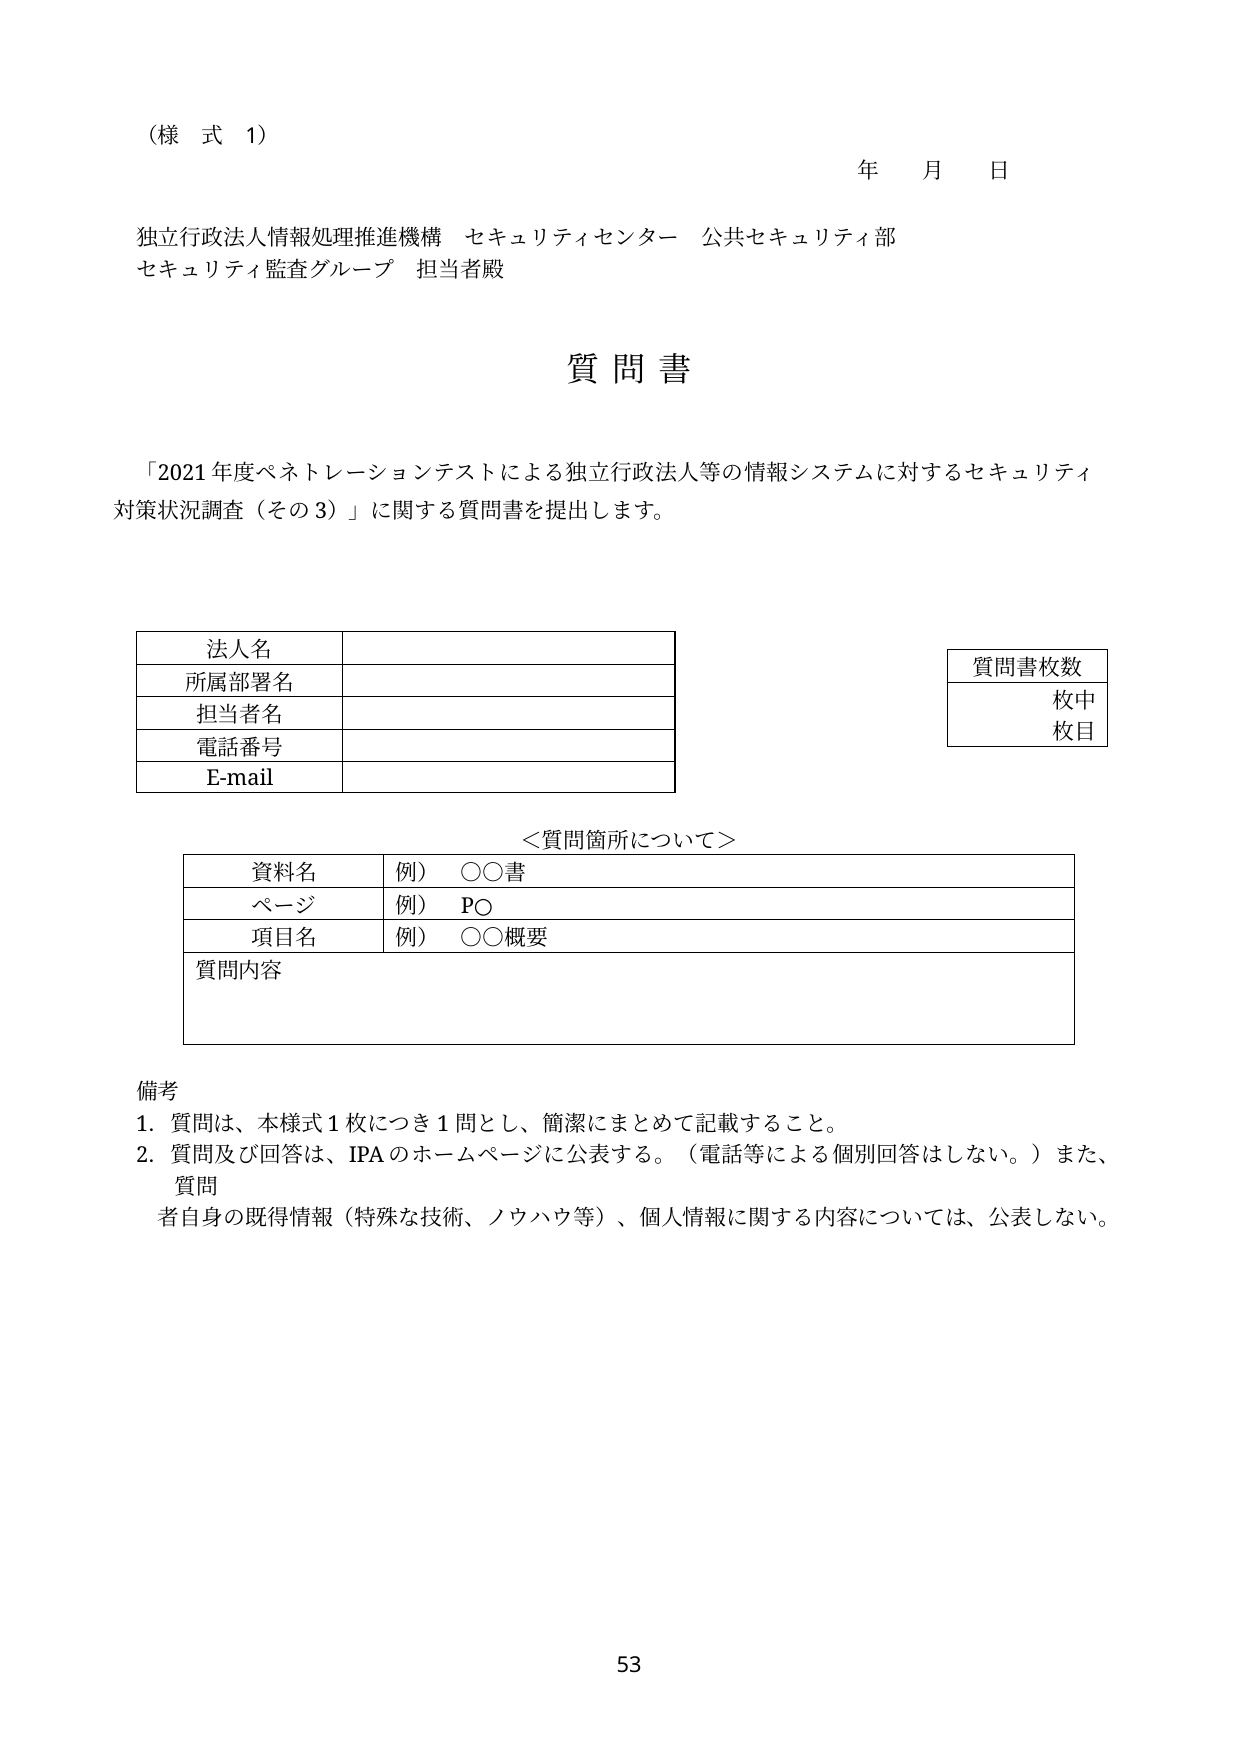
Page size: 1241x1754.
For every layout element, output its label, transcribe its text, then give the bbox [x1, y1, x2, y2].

table_cell ページ [184, 888, 383, 919]
table_cell 所属部署名 [137, 665, 342, 696]
table_header 例） ○○書 [384, 855, 1074, 887]
table_cell [343, 697, 674, 729]
text （様 式 1） [136, 118, 1122, 150]
table_cell 例） ○○概要 [384, 920, 1074, 952]
table_cell 担当者名 [137, 697, 342, 729]
table_cell [343, 665, 674, 696]
table_cell 項目名 [184, 920, 383, 952]
table_header 資料名 [184, 855, 383, 887]
table_cell E-mail [137, 762, 342, 792]
table_cell [343, 762, 674, 792]
text 質問書 [136, 343, 1122, 391]
table_header 質問書枚数 [948, 650, 1107, 682]
text ＜質問箇所について＞ [136, 823, 1122, 854]
table_cell 枚中 枚目 [948, 683, 1107, 746]
text 独立行政法人情報処理推進機構 セキュリティセンター 公共セキュリティ部 [136, 221, 1122, 252]
table_cell 質問内容 [184, 953, 1074, 1044]
table_header [343, 632, 674, 664]
text 1．質問は、本様式1 枚につき1 問とし、簡潔にまとめて記載すること。 [136, 1106, 1122, 1138]
table_cell [343, 730, 674, 761]
text セキュリティ監査グループ 担当者殿 [136, 252, 1122, 283]
table_cell 例） P○ [384, 888, 1074, 919]
text 者自身の既得情報（特殊な技術、ノウハウ等）、個人情報に関する内容については、公表しない。 [158, 1201, 1122, 1232]
table_cell 電話番号 [137, 730, 342, 761]
text 「2021年度ペネトレーションテストによる独立行政法人等の情報システムに対するセキュリティ対策状況調査（その3）」に関する質問書を提出します。 [113, 451, 1100, 526]
text 備考 [136, 1074, 1122, 1106]
text 年 月 日 [203, 150, 1010, 185]
table_header 法人名 [137, 632, 342, 664]
text 2．質問及び回答は、IPAのホームページに公表する。（電話等による個別回答はしない。）また、質問 [136, 1138, 1122, 1201]
